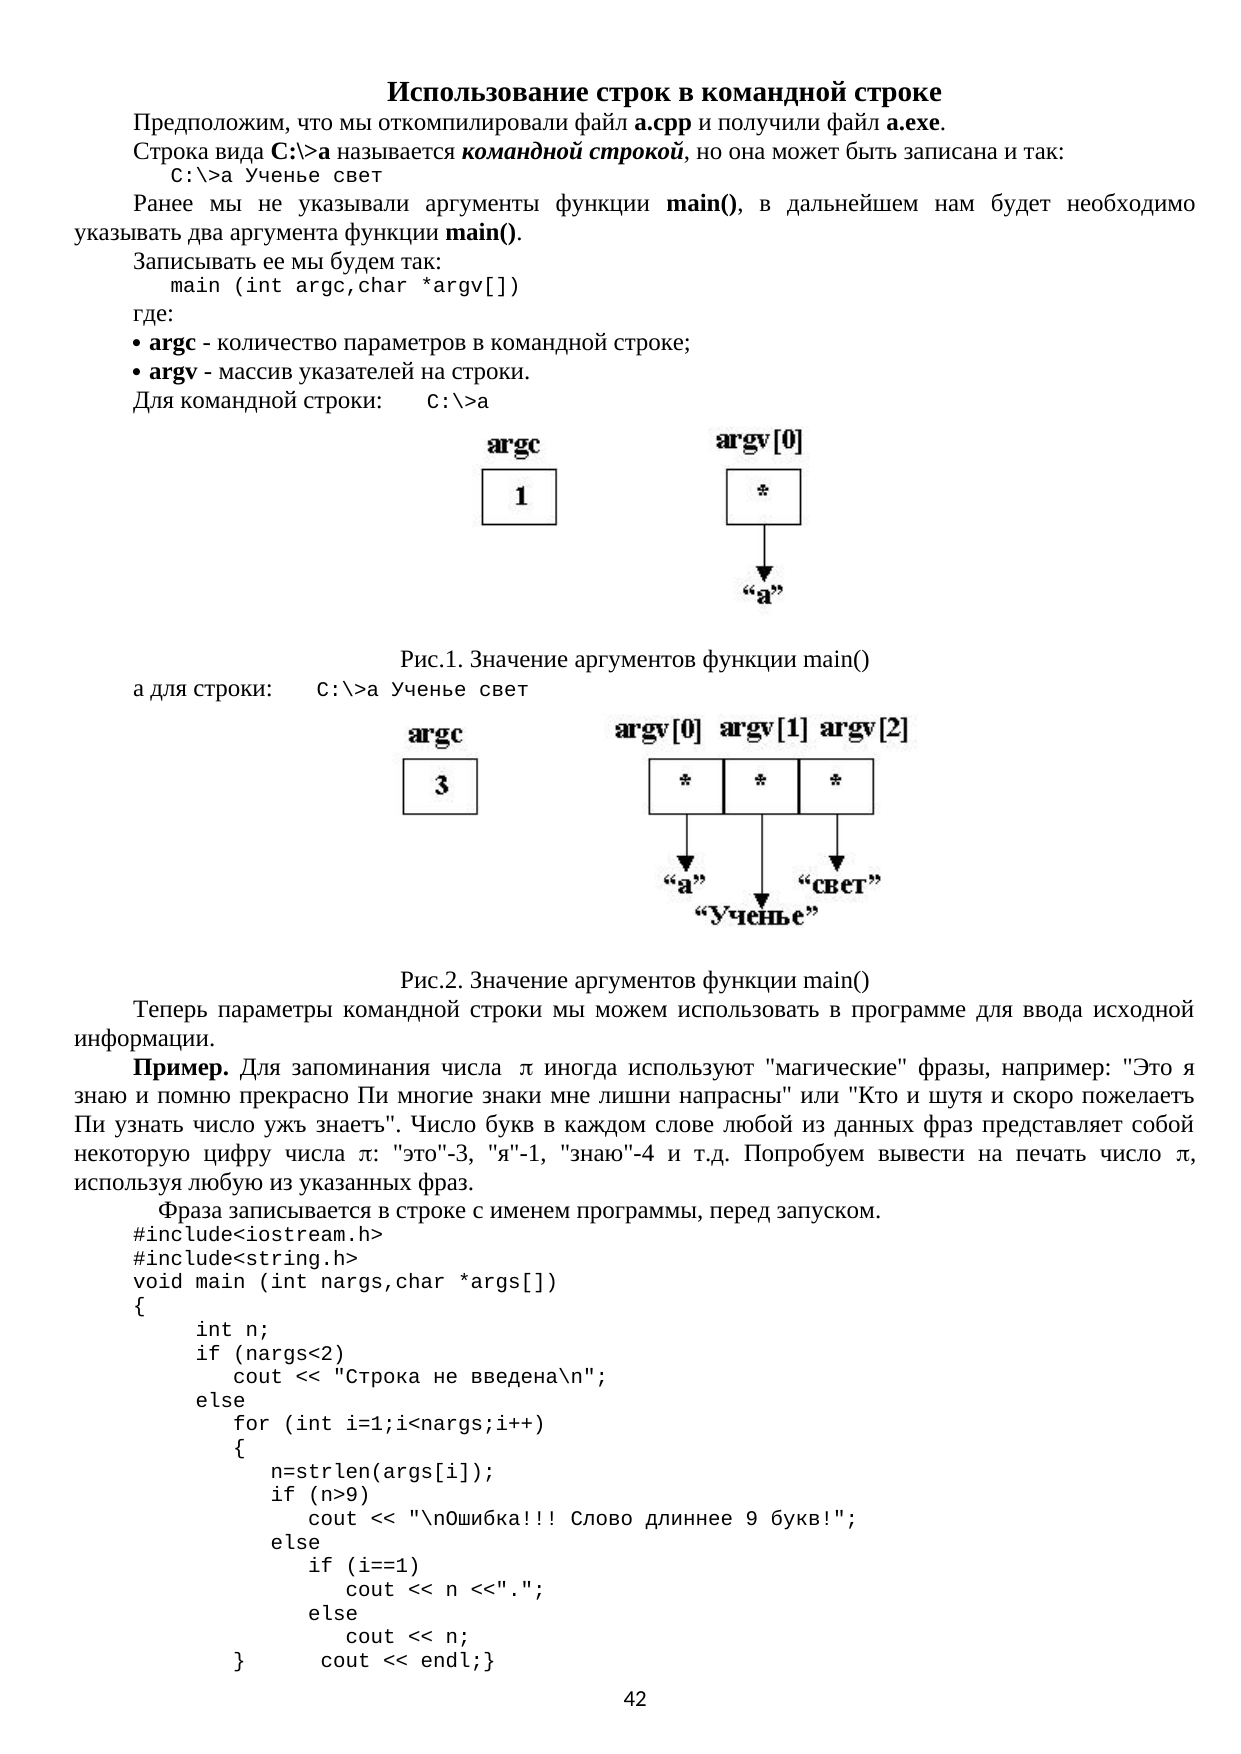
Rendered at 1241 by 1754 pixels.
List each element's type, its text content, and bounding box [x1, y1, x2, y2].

text где: [74, 298, 1196, 327]
text cout << "Строка не введена\n"; [74, 1366, 1196, 1390]
text Пример. Для запоминания числа  иногда используют "магические" фразы, например: "Это я знаю и помню прекрасно Пи многие знаки мне лишни напрасны" или "Кто и шутя и скоро пожелаетъ Пи узнать число ужъ знаетъ". Число букв в каждом слове любой из данных фраз представляет собой некоторую цифру числа : "это"-3, "я"-1, "знаю"-4 и т.д. Попробуем вывести на печать число , используя любую из указанных фраз. [74, 1052, 1196, 1196]
text cout << n <<"."; [74, 1579, 1196, 1603]
text else [74, 1603, 1196, 1626]
list argc - количество параметров в командной строке; [74, 327, 1196, 356]
text else [74, 1390, 1196, 1413]
picture [392, 702, 937, 966]
text cout << n; [74, 1626, 1196, 1650]
text for (int i=1;i<nargs;i++) [74, 1413, 1196, 1437]
text Строка вида C:\>a называется командной строкой, но она может быть записана и так: [74, 136, 1196, 165]
text C:\>a Ученье свет [74, 165, 1196, 188]
text { [74, 1295, 1196, 1319]
text int n; [74, 1319, 1196, 1342]
text main (int argc,char *argv[]) [74, 275, 1196, 298]
text Для командной строки: C:\>a [74, 385, 1196, 414]
picture [471, 414, 858, 645]
text #include<iostream.h> [74, 1224, 1196, 1248]
text else [74, 1532, 1196, 1555]
text Записывать ее мы будем так: [74, 246, 1196, 275]
text } cout << endl;} [74, 1650, 1196, 1673]
text Теперь параметры командной строки мы можем использовать в программе для ввода исходной информации. [74, 994, 1196, 1052]
text Фраза записывается в строке с именем программы, перед запуском. [74, 1196, 1196, 1224]
list argv - массив указателей на строки. [74, 356, 1196, 385]
text #include<string.h> [74, 1248, 1196, 1272]
text cout << "\nОшибка!!! Слово длиннее 9 букв!"; [74, 1508, 1196, 1532]
text Предположим, что мы откомпилировали файл a.cpp и получили файл a.exe. [74, 107, 1196, 136]
text n=strlen(args[i]); [74, 1461, 1196, 1484]
text void main (int nargs,char *args[]) [74, 1272, 1196, 1295]
text а для строки: C:\>a Ученье свет [74, 673, 1196, 702]
text Использование строк в командной строке [74, 74, 1196, 107]
text { [74, 1437, 1196, 1461]
text if (i==1) [74, 1555, 1196, 1579]
text Ранее мы не указывали аргументы функции main(), в дальнейшем нам будет необходимо указывать два аргумента функции main(). [74, 188, 1196, 246]
text if (nargs<2) [74, 1342, 1196, 1366]
text if (n>9) [74, 1484, 1196, 1508]
